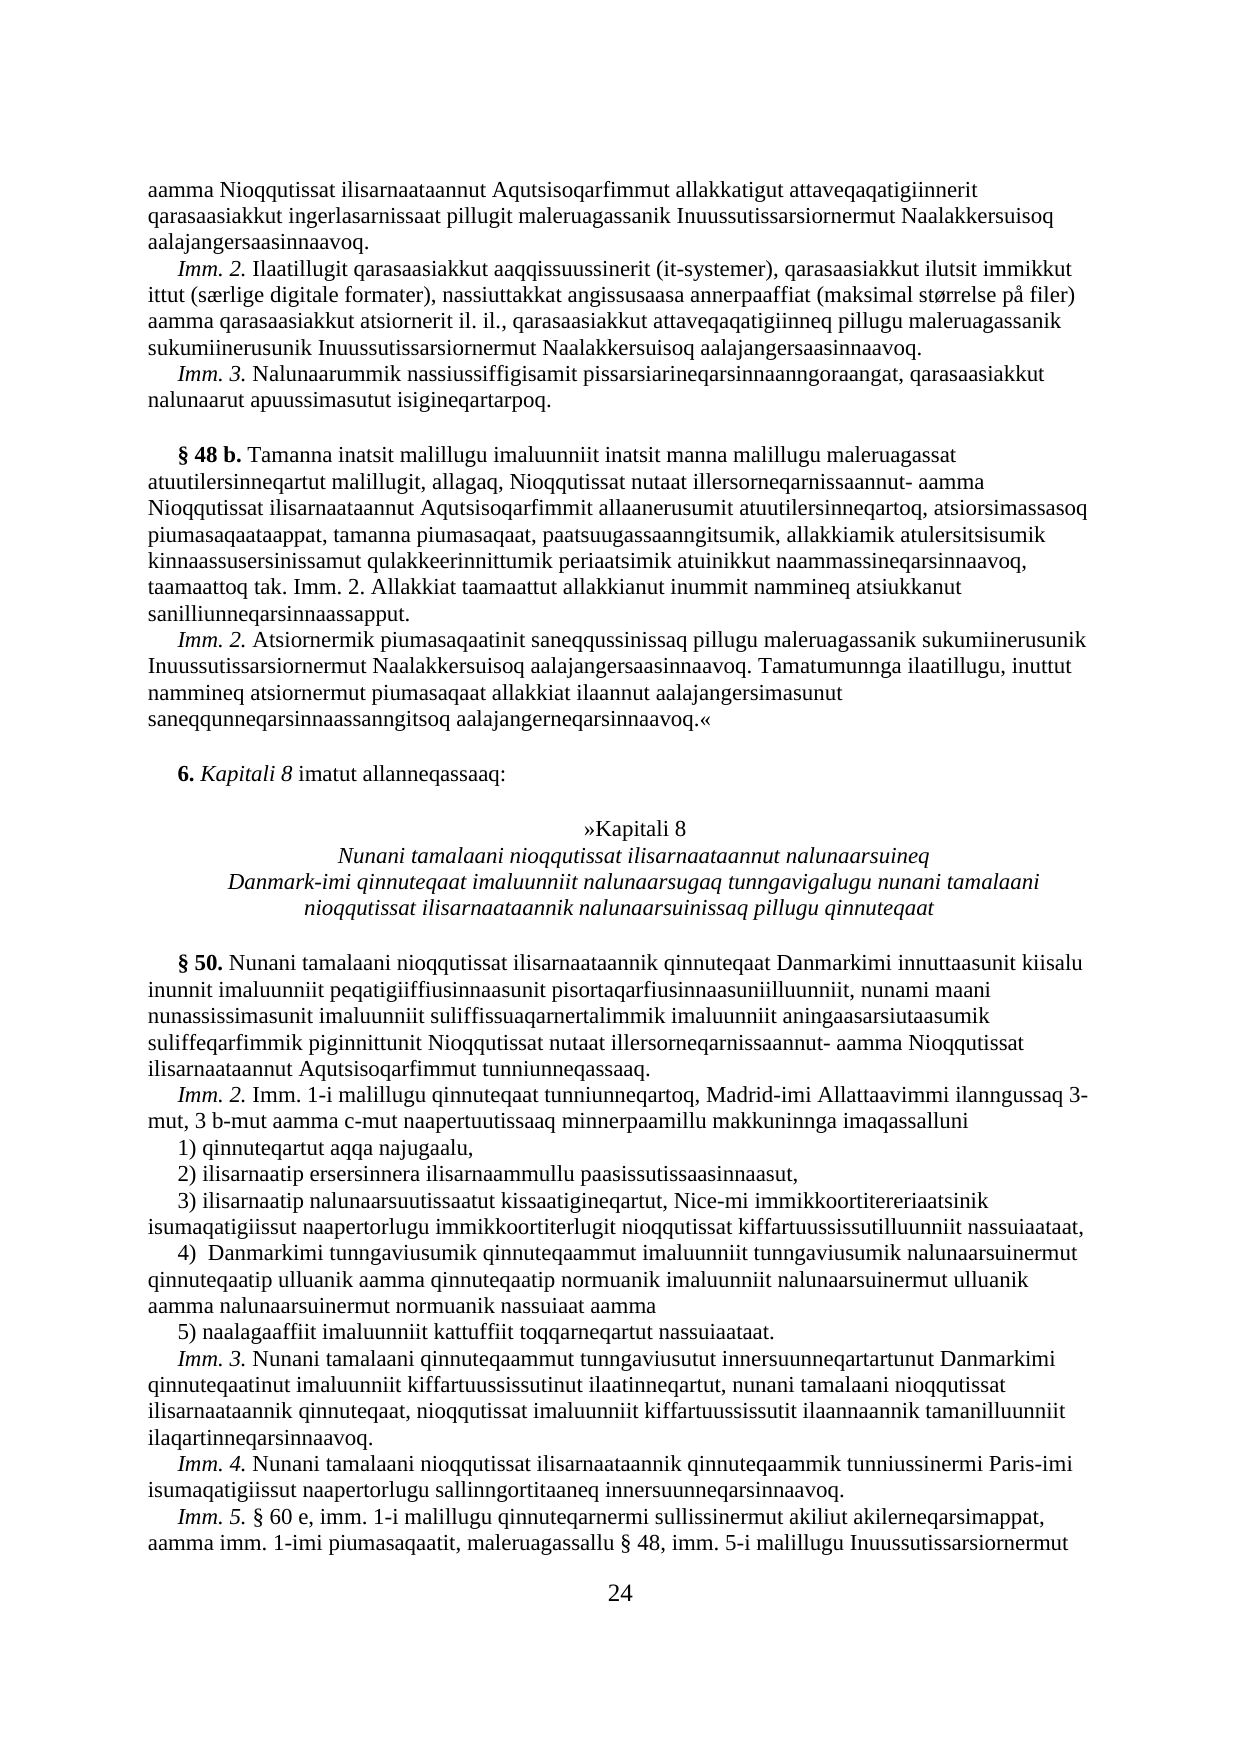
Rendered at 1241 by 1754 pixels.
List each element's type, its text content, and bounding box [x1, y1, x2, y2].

text Imm. 2. Ilaatillugit qarasaasiakkut aaqqissuussinerit (it-systemer), qarasaasiakkut ilutsit immikkut ittut (særlige digitale formater), nassiuttakkat angissusaasa annerpaaffiat (maksimal størrelse på filer) aamma qarasaasiakkut atsiornerit il. il., qarasaasiakkut attaveqaqatigiinneq pillugu maleruagassanik sukumiinerusunik Inuussutissarsiornermut Naalakkersuisoq aalajangersaasinnaavoq. [148, 255, 1093, 360]
text 1) qinnuteqartut aqqa najugaalu, [148, 1134, 1093, 1160]
text 4) Danmarkimi tunngaviusumik qinnuteqaammut imaluunniit tunngaviusumik nalunaarsuinermut qinnuteqaatip ulluanik aamma qinnuteqaatip normuanik imaluunniit nalunaarsuinermut ulluanik aamma nalunaarsuinermut normuanik nassuiaat aamma [148, 1239, 1093, 1318]
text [148, 1503, 1093, 1556]
text Nunani tamalaani nioqqutissat ilisarnaataannut nalunaarsuineq [148, 842, 1093, 868]
text Imm. 2. Imm. 1-i malillugu qinnuteqaat tunniunneqartoq, Madrid-imi Allattaavimmi ilanngussaq 3-mut, 3 b-mut aamma c-mut naapertuutissaaq minnerpaamillu makkuninnga imaqassalluni [148, 1081, 1093, 1134]
text »Kapitali 8 [148, 815, 1093, 842]
text 3) ilisarnaatip nalunaarsuutissaatut kissaatigineqartut, Nice-mi immikkoortitereriaatsinik isumaqatigiissut naapertorlugu immikkoortiterlugit nioqqutissat kiffartuussissutilluunniit nassuiaataat, [148, 1187, 1093, 1239]
text Imm. 3. Nunani tamalaani qinnuteqaammut tunngaviusutut innersuunneqartartunut Danmarkimi qinnuteqaatinut imaluunniit kiffartuussissutinut ilaatinneqartut, nunani tamalaani nioqqutissat ilisarnaataannik qinnuteqaat, nioqqutissat imaluunniit kiffartuussissutit ilaannaannik tamanilluunniit ilaqartinneqarsinnaavoq. [148, 1345, 1093, 1450]
text 5) naalagaaffiit imaluunniit kattuffiit toqqarneqartut nassuiaataat. [148, 1318, 1093, 1345]
text Imm. 2. Atsiornermik piumasaqaatinit saneqqussinissaq pillugu maleruagassanik sukumiinerusunik Inuussutissarsiornermut Naalakkersuisoq aalajangersaasinnaavoq. Tamatumunnga ilaatillugu, inuttut nammineq atsiornermut piumasaqaat allakkiat ilaannut aalajangersimasunut saneqqunneqarsinnaassanngitsoq aalajangerneqarsinnaavoq.« [148, 626, 1093, 760]
text 6. Kapitali 8 imatut allanneqassaaq: [148, 760, 1093, 815]
text 2) ilisarnaatip ersersinnera ilisarnaammullu paasissutissaasinnaasut, [148, 1160, 1093, 1187]
text Imm. 4. Nunani tamalaani nioqqutissat ilisarnaataannik qinnuteqaammik tunniussinermi Paris-imi isumaqatigiissut naapertorlugu sallinngortitaaneq innersuunneqarsinnaavoq. [148, 1450, 1093, 1503]
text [148, 176, 1093, 255]
text § 48 b. Tamanna inatsit malillugu imaluunniit inatsit manna malillugu maleruagassat atuutilersinneqartut malillugit, allagaq, Nioqqutissat nutaat illersorneqarnissaannut- aamma Nioqqutissat ilisarnaataannut Aqutsisoqarfimmit allaanerusumit atuutilersinneqartoq, atsiorsimassasoq piumasaqaataappat, tamanna piumasaqaat, paatsuugassaanngitsumik, allakkiamik atulersitsisumik kinnaassusersinissamut qulakkeerinnittumik periaatsimik atuinikkut naammassineqarsinnaavoq, taamaattoq tak. Imm. 2. Allakkiat taamaattut allakkianut inummit nammineq atsiukkanut sanilliunneqarsinnaassapput. [148, 442, 1093, 626]
text § 50. Nunani tamalaani nioqqutissat ilisarnaataannik qinnuteqaat Danmarkimi innuttaasunit kiisalu inunnit imaluunniit peqatigiiffiusinnaasunit pisortaqarfiusinnaasuniilluunniit, nunami maani nunassissimasunit imaluunniit suliffissuaqarnertalimmik imaluunniit aningaasarsiutaasumik suliffeqarfimmik piginnittunit Nioqqutissat nutaat illersorneqarnissaannut- aamma Nioqqutissat ilisarnaataannut Aqutsisoqarfimmut tunniunneqassaaq. [148, 949, 1093, 1081]
text Danmark-imi qinnuteqaat imaluunniit nalunaarsugaq tunngavigalugu nunani tamalaani nioqqutissat ilisarnaataannik nalunaarsuinissaq pillugu qinnuteqaat [148, 868, 1093, 949]
text Imm. 3. Nalunaarummik nassiussiffigisamit pissarsiarineqarsinnaanngoraangat, qarasaasiakkut nalunaarut apuussimasutut isigineqartarpoq. [148, 360, 1093, 442]
